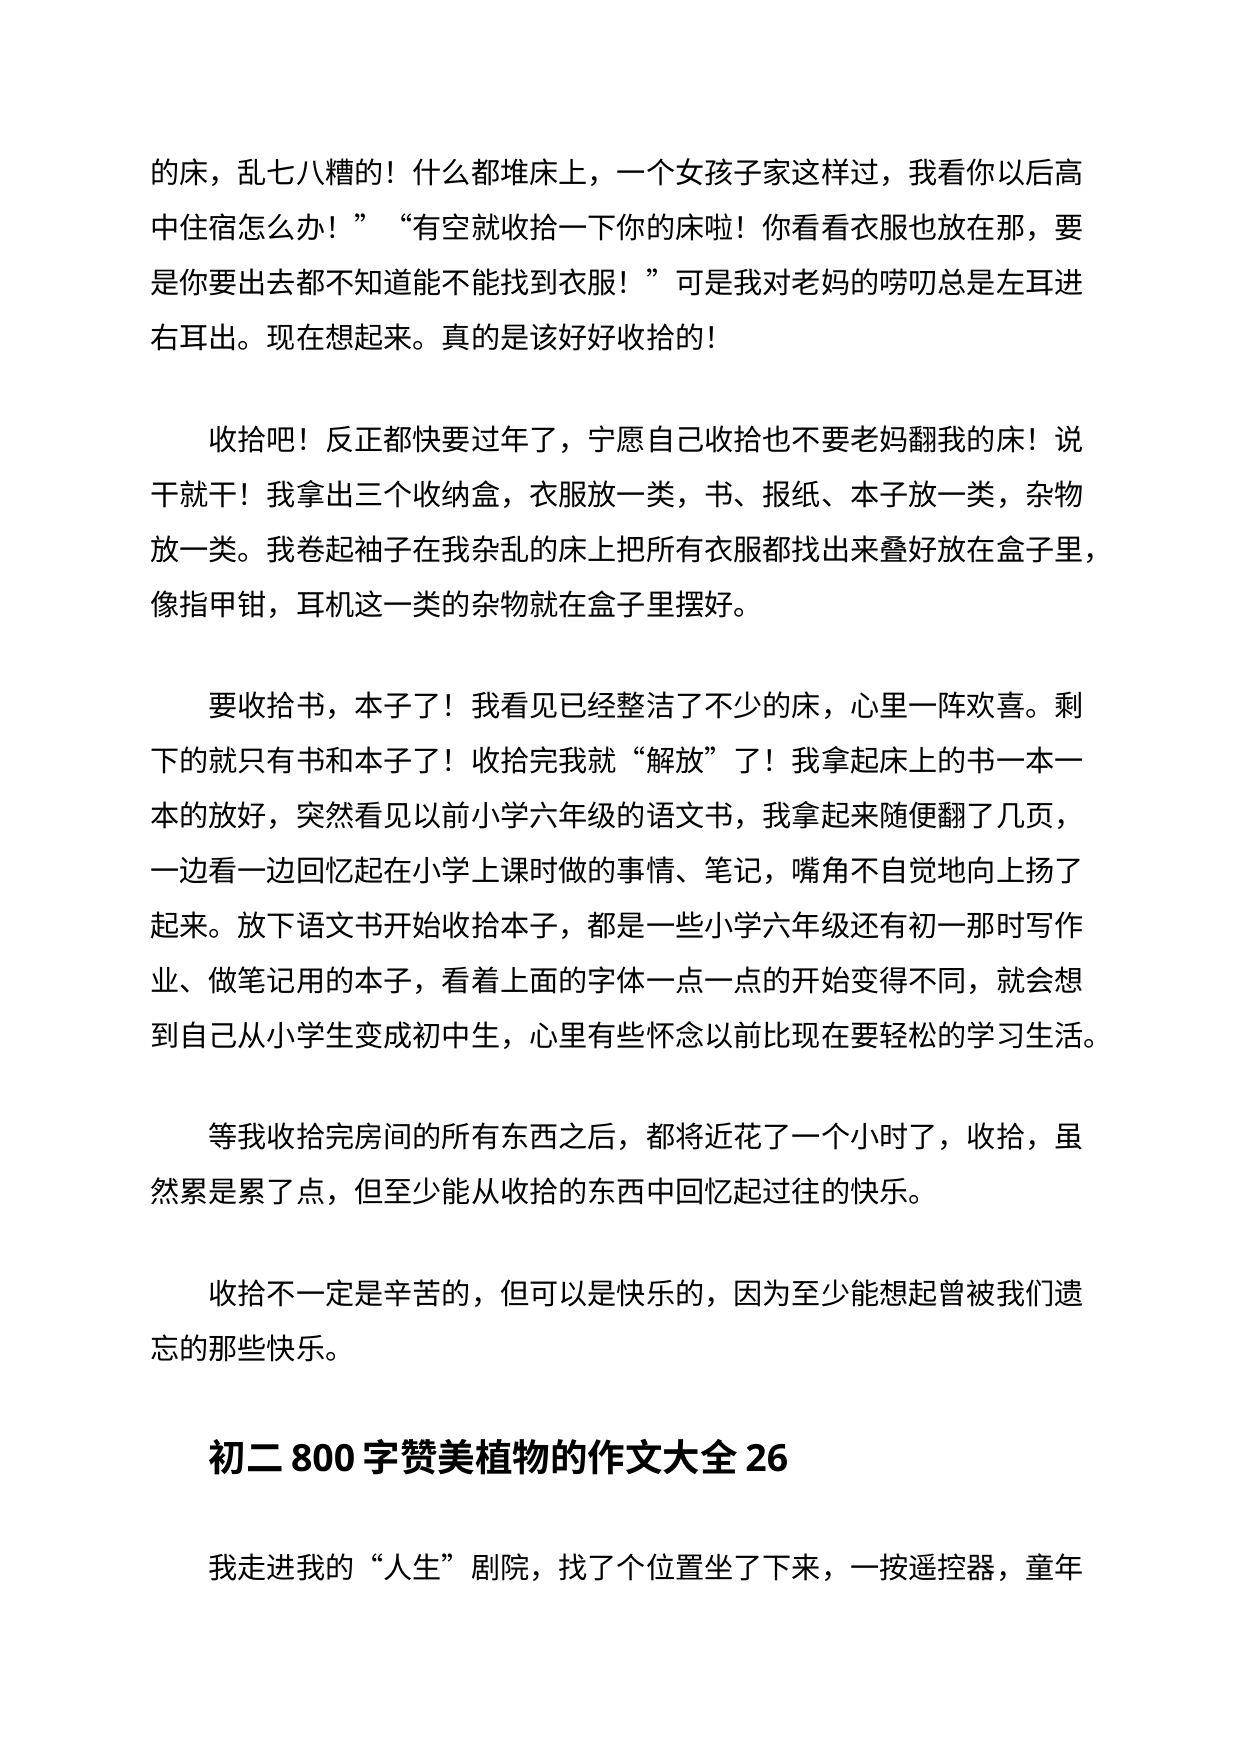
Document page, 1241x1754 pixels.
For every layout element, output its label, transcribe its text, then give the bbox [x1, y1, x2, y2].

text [150, 1545, 1090, 1587]
text 等我收拾完房间的所有东西之后，都将近花了一个小时了，收拾，虽然累是累了点，但至少能从收拾的东西中回忆起过往的快乐。 [150, 1114, 1090, 1211]
text 收拾不一定是辛苦的，但可以是快乐的，因为至少能想起曾被我们遗忘的那些快乐。 [150, 1271, 1090, 1368]
text 初二800字赞美植物的作文大全26 [150, 1427, 1090, 1482]
text 要收拾书，本子了！我看见已经整洁了不少的床，心里一阵欢喜。剩下的就只有书和本子了！收拾完我就“解放”了！我拿起床上的书一本一本的放好，突然看见以前小学六年级的语文书，我拿起来随便翻了几页，一边看一边回忆起在小学上课时做的事情、笔记，嘴角不自觉地向上扬了起来。放下语文书开始收拾本子，都是一些小学六年级还有初一那时写作业、做笔记用的本子，看着上面的字体一点一点的开始变得不同，就会想到自己从小学生变成初中生，心里有些怀念以前比现在要轻松的学习生活。 [150, 683, 1090, 1054]
text 收拾吧！反正都快要过年了，宁愿自己收拾也不要老妈翻我的床！说干就干！我拿出三个收纳盒，衣服放一类，书、报纸、本子放一类，杂物放一类。我卷起袖子在我杂乱的床上把所有衣服都找出来叠好放在盒子里，像指甲钳，耳机这一类的杂物就在盒子里摆好。 [150, 416, 1090, 623]
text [150, 150, 1090, 357]
